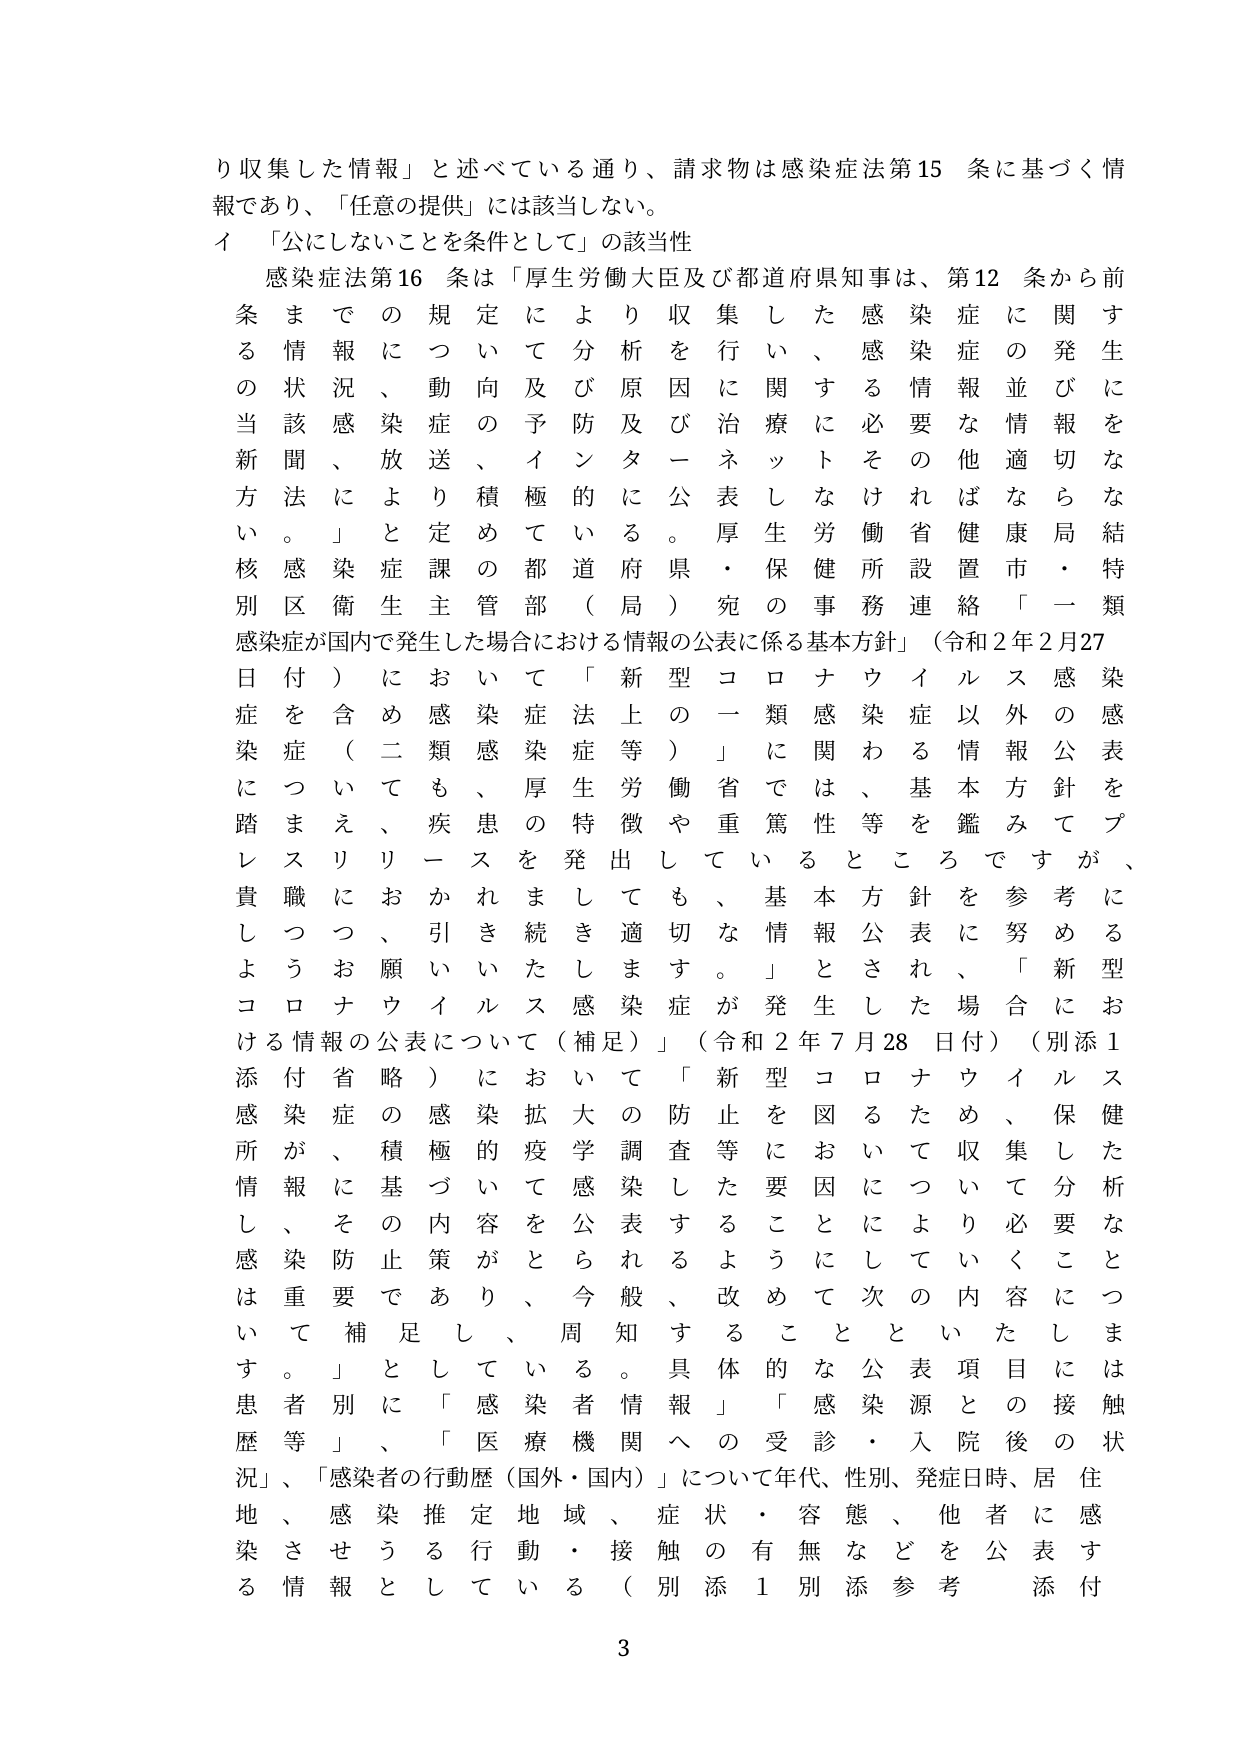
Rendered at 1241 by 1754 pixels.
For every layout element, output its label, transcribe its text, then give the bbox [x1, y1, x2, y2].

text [195, 259, 1125, 1604]
text イ 「公にしないことを条件として」の該当性 [178, 223, 1125, 259]
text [121, 150, 1125, 223]
